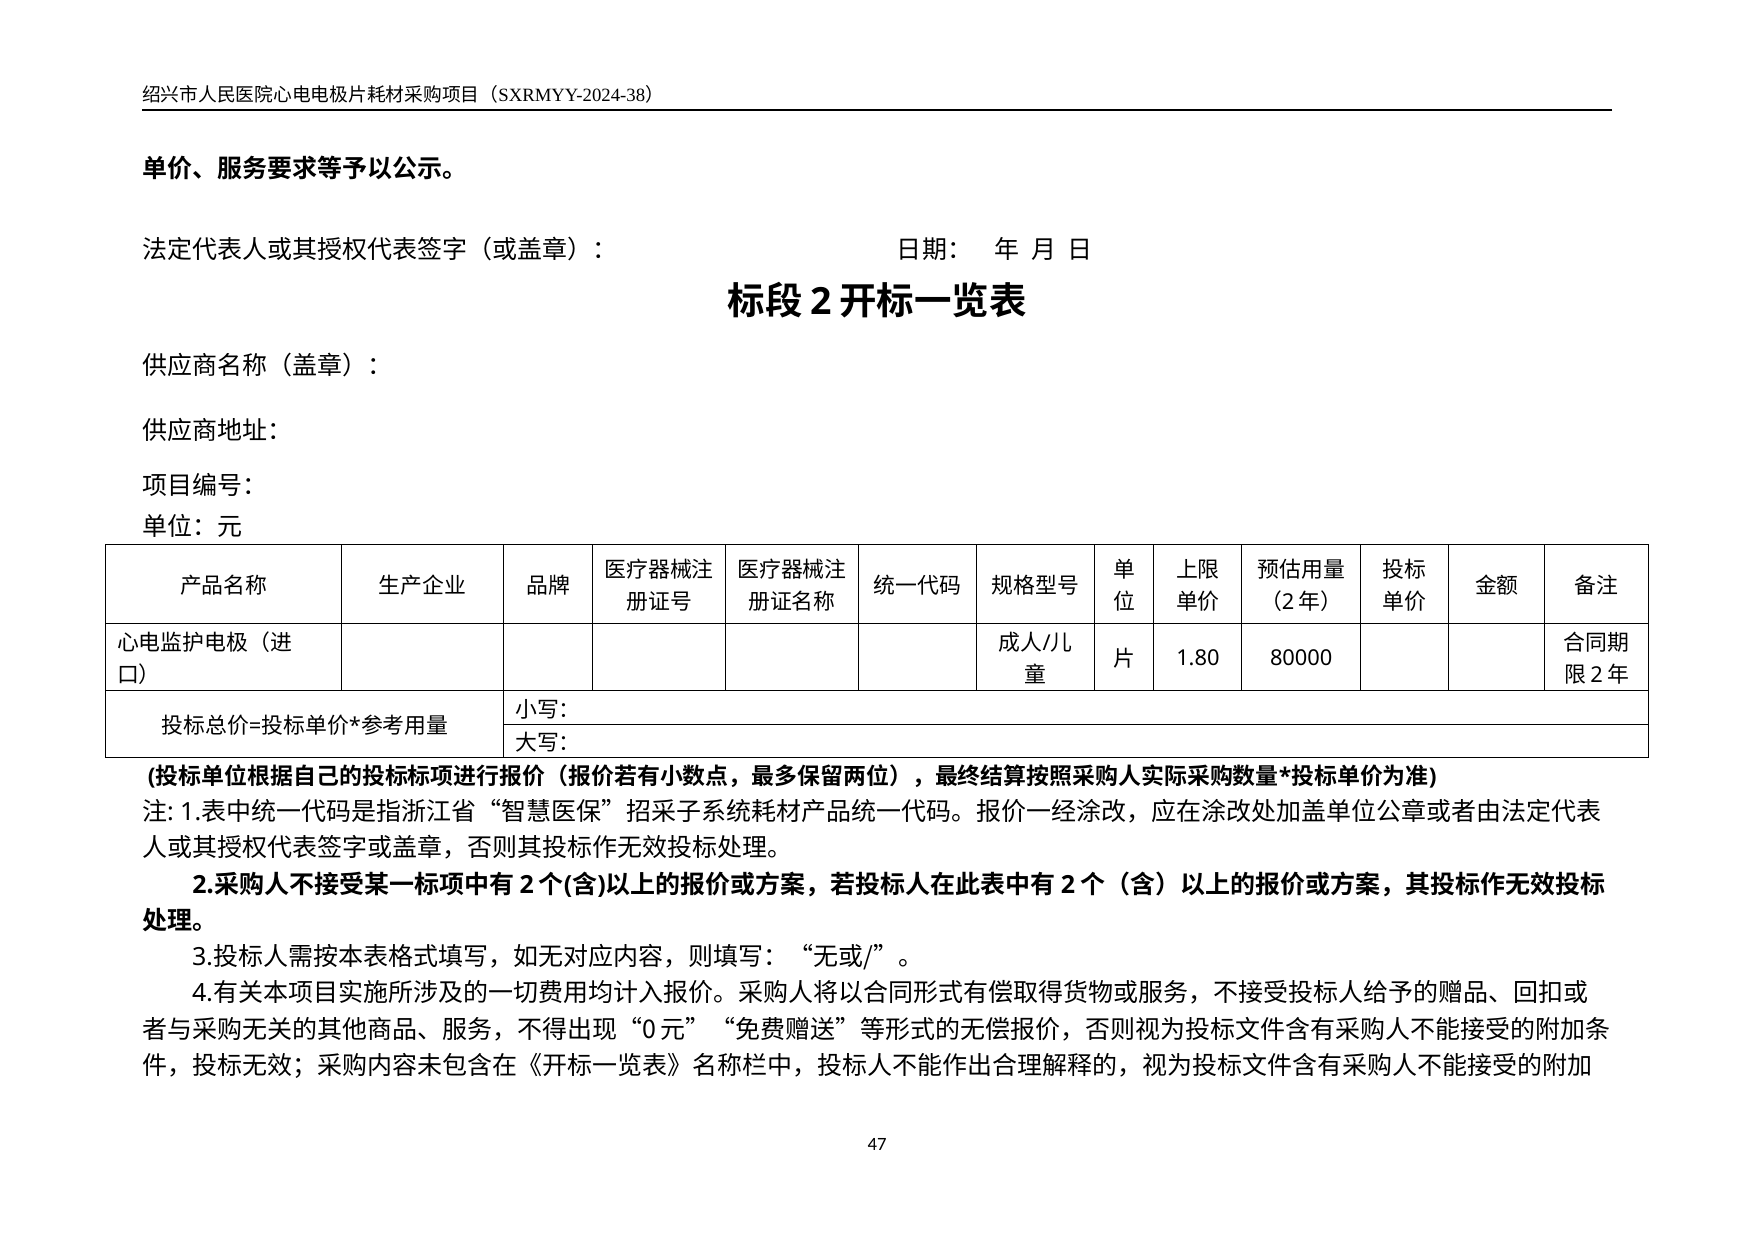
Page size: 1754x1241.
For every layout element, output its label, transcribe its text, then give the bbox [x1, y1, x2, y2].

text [142, 973, 1612, 1082]
table_header 生产企业 [342, 545, 503, 622]
text 供应商地址： [142, 396, 1612, 461]
text 3.投标人需按本表格式填写，如无对应内容，则填写：“无或/”。 [142, 937, 1612, 973]
table_header 品牌 [504, 545, 592, 622]
table_cell 心电监护电极（进口） [106, 624, 341, 690]
table_header 备注 [1545, 545, 1648, 622]
table_header 医疗器械注册证名称 [726, 545, 858, 622]
text 标段2开标一览表 [142, 271, 1612, 326]
table_header 产品名称 [106, 545, 341, 622]
text 供应商名称（盖章）： [142, 331, 1612, 396]
text 项目编号： [142, 461, 1612, 502]
table_header 单位 [1095, 545, 1153, 622]
text 单位：元 [142, 502, 1612, 544]
table_cell [1361, 624, 1448, 690]
table_cell [593, 624, 725, 690]
table_cell [859, 624, 976, 690]
text 法定代表人或其授权代表签字（或盖章）： 日期： 年 月 日 [142, 229, 1612, 266]
table_cell 片 [1095, 624, 1153, 690]
table_header 投标 单价 [1361, 545, 1448, 622]
table_cell [726, 624, 858, 690]
text 注: 1.表中统一代码是指浙江省“智慧医保”招采子系统耗材产品统一代码。报价一经涂改，应在涂改处加盖单位公章或者由法定代表人或其授权代表签字或盖章，否则其投标作无效投标处理。 [142, 792, 1612, 864]
table_cell 大写： [504, 725, 1648, 757]
table_cell [342, 624, 503, 690]
table_cell 投标总价=投标单价*参考用量 [106, 691, 503, 757]
text (投标单位根据自己的投标标项进行报价（报价若有小数点，最多保留两位），最终结算按照采购人实际采购数量*投标单价为准) [142, 758, 1612, 792]
table_cell 成人/儿童 [977, 624, 1094, 690]
table_cell 1.80 [1154, 624, 1241, 690]
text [142, 149, 1612, 185]
table_cell [504, 624, 592, 690]
table_cell 合同期限2年 [1545, 624, 1648, 690]
table_header 规格型号 [977, 545, 1094, 622]
table_cell 小写： [504, 691, 1648, 724]
table_cell [1449, 624, 1544, 690]
table_header 金额 [1449, 545, 1544, 622]
table_header 上限 单价 [1154, 545, 1241, 622]
table_header 预估用量 （2年） [1242, 545, 1360, 622]
table_header 医疗器械注册证号 [593, 545, 725, 622]
table_header 统一代码 [859, 545, 976, 622]
table_cell 80000 [1242, 624, 1360, 690]
text 2.采购人不接受某一标项中有2个(含)以上的报价或方案，若投标人在此表中有2个（含）以上的报价或方案，其投标作无效投标处理。 [142, 864, 1612, 937]
